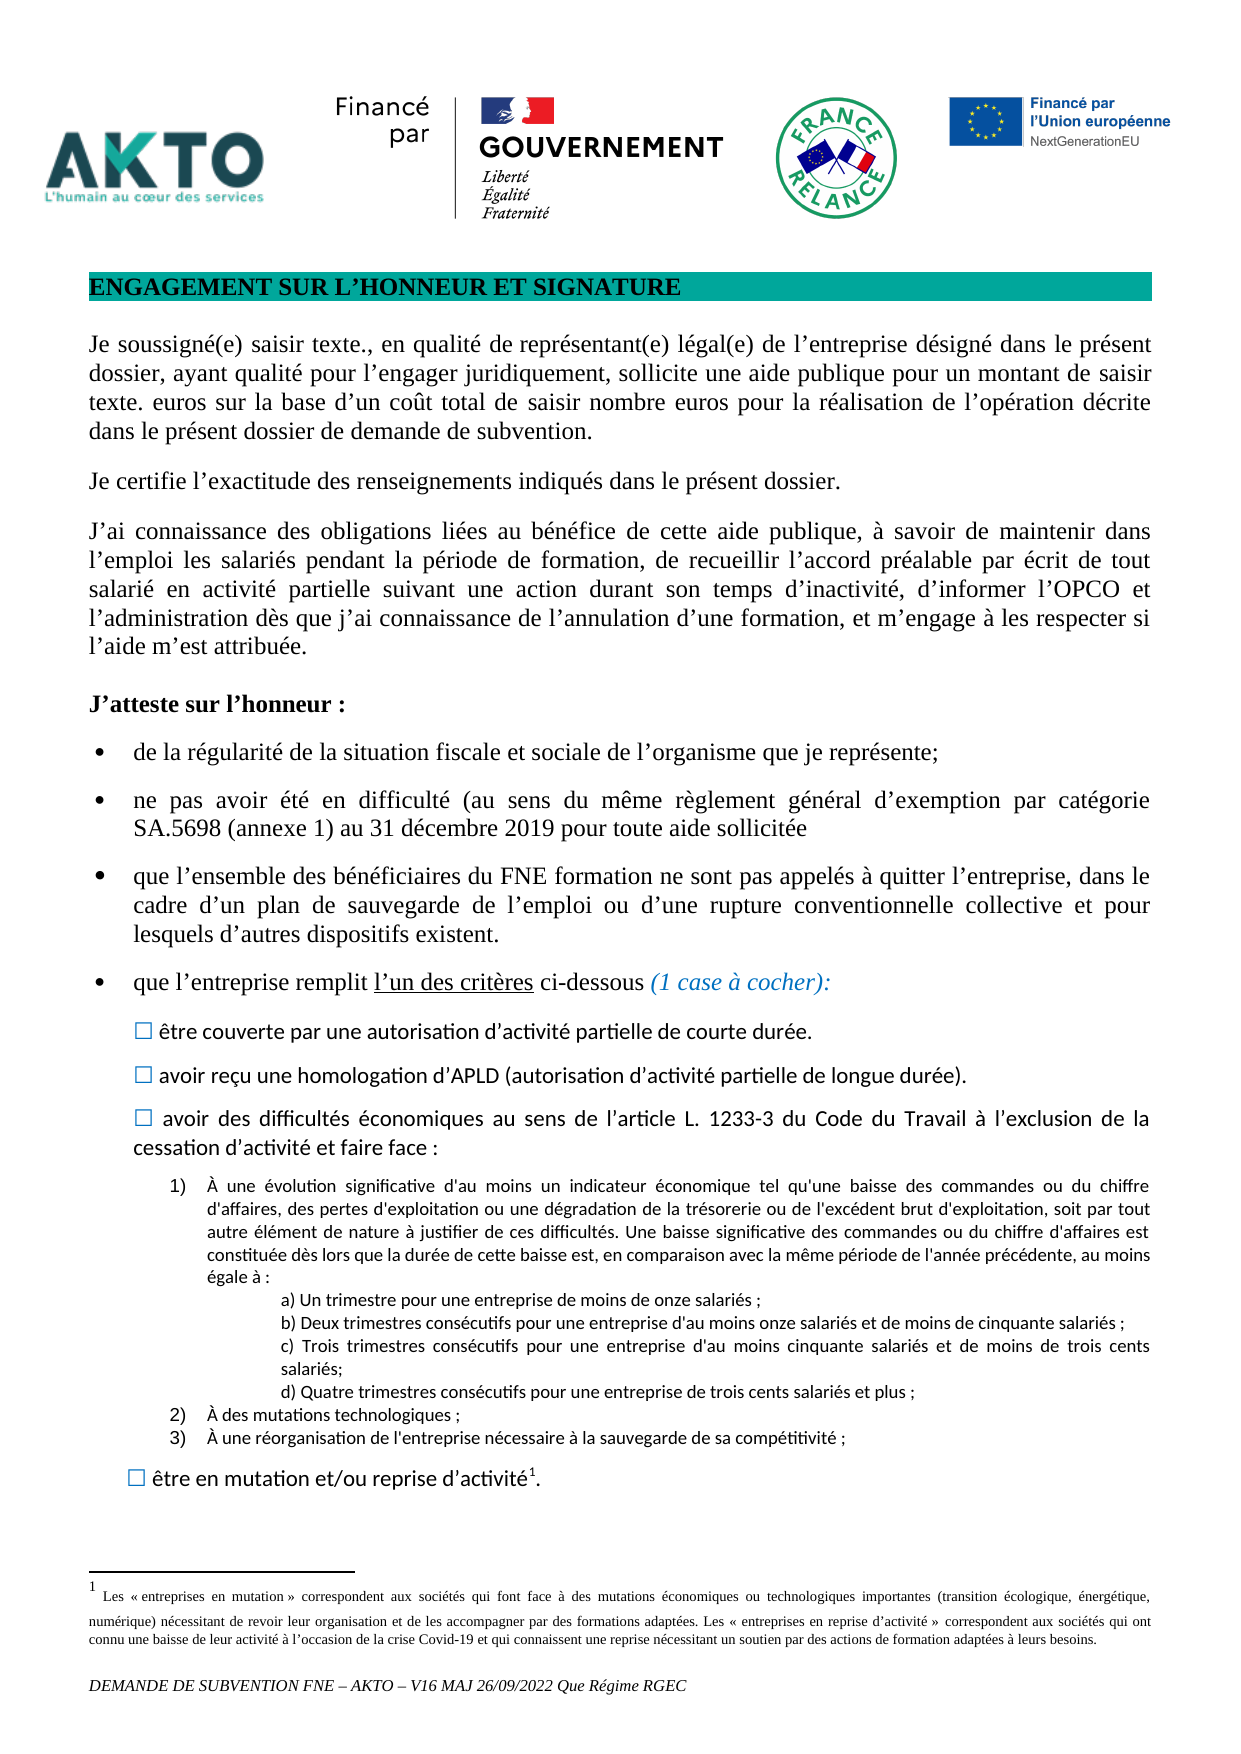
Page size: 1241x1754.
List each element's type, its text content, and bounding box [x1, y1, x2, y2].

list ne pas avoir été en difficulté (au sens du même règlement général d’exemption par catégorie SA.5698 (annexe 1) au 31 décembre 2019 pour toute aide sollicitée [96, 785, 1152, 842]
picture [37, 122, 272, 204]
picture [331, 65, 1180, 254]
list que l’ensemble des bénéficiaires du FNE formation ne sont pas appelés à quitter l’entreprise, dans le cadre d’un plan de sauvegarde de l’emploi ou d’une rupture conventionnelle collective et pour lesquels d’autres dispositifs existent. [96, 861, 1152, 948]
text Je soussigné(e) , en qualité de représentant(e) légal(e) de l’entreprise désigné dans le présent dossier, ayant qualité pour l’engager juridiquement, sollicite une aide publique pour un montant de euros sur la base d’un coût total de euros pour la réalisation de l’opération décrite dans le présent dossier de demande de subvention. [89, 329, 1152, 444]
text être en mutation et/ou reprise d’activité. [126, 1462, 1152, 1493]
list À une réorganisation de l'entreprise nécessaire à la sauvegarde de sa compétitivité ; [169, 1426, 1152, 1449]
text a) Un trimestre pour une entreprise de moins de onze salariés ; [281, 1289, 1152, 1312]
text Engagement SUR L’HONNEUR et signature [89, 272, 1152, 301]
list être couverte par une autorisation d’activité partielle de courte durée. [133, 1015, 1152, 1046]
text avoir reçu une homologation d’APLD (autorisation d’activité partielle de longue durée). [133, 1058, 1152, 1090]
list de la régularité de la situation fiscale et sociale de l’organisme que je représente; [96, 737, 1152, 766]
list À une évolution significative d'au moins un indicateur économique tel qu'une baisse des commandes ou du chiffre d'affaires, des pertes d'exploitation ou une dégradation de la trésorerie ou de l'excédent brut d'exploitation, soit par tout autre élément de nature à justifier de ces difficultés. Une baisse significative des commandes ou du chiffre d'affaires est constituée dès lors que la durée de cette baisse est, en comparaison avec la même période de l'année précédente, au moins égale à : [169, 1174, 1152, 1289]
text d) Quatre trimestres consécutifs pour une entreprise de trois cents salariés et plus ; [281, 1380, 1152, 1403]
text J’ai connaissance des obligations liées au bénéfice de cette aide publique, à savoir de maintenir dans l’emploi les salariés pendant la période de formation, de recueillir l’accord préalable par écrit de tout salarié en activité partielle suivant une action durant son temps d’inactivité, d’informer l’OPCO et l’administration dès que j’ai connaissance de l’annulation d’une formation, et m’engage à les respecter si l’aide m’est attribuée. [89, 516, 1152, 660]
text b) Deux trimestres consécutifs pour une entreprise d'au moins onze salariés et de moins de cinquante salariés ; [281, 1312, 1152, 1334]
text c) Trois trimestres consécutifs pour une entreprise d'au moins cinquante salariés et de moins de trois cents salariés; [281, 1334, 1152, 1380]
text avoir des difficultés économiques au sens de l’article L. 1233-3 du Code du Travail à l’exclusion de la cessation d’activité et faire face : [133, 1102, 1152, 1162]
text Je certifie l’exactitude des renseignements indiqués dans le présent dossier. [89, 466, 1152, 495]
list que l’entreprise remplit l’un des critères ci-dessous (1 case à cocher): [96, 967, 1152, 996]
list À des mutations technologiques ; [169, 1403, 1152, 1426]
text J’atteste sur l’honneur : [89, 689, 1152, 718]
